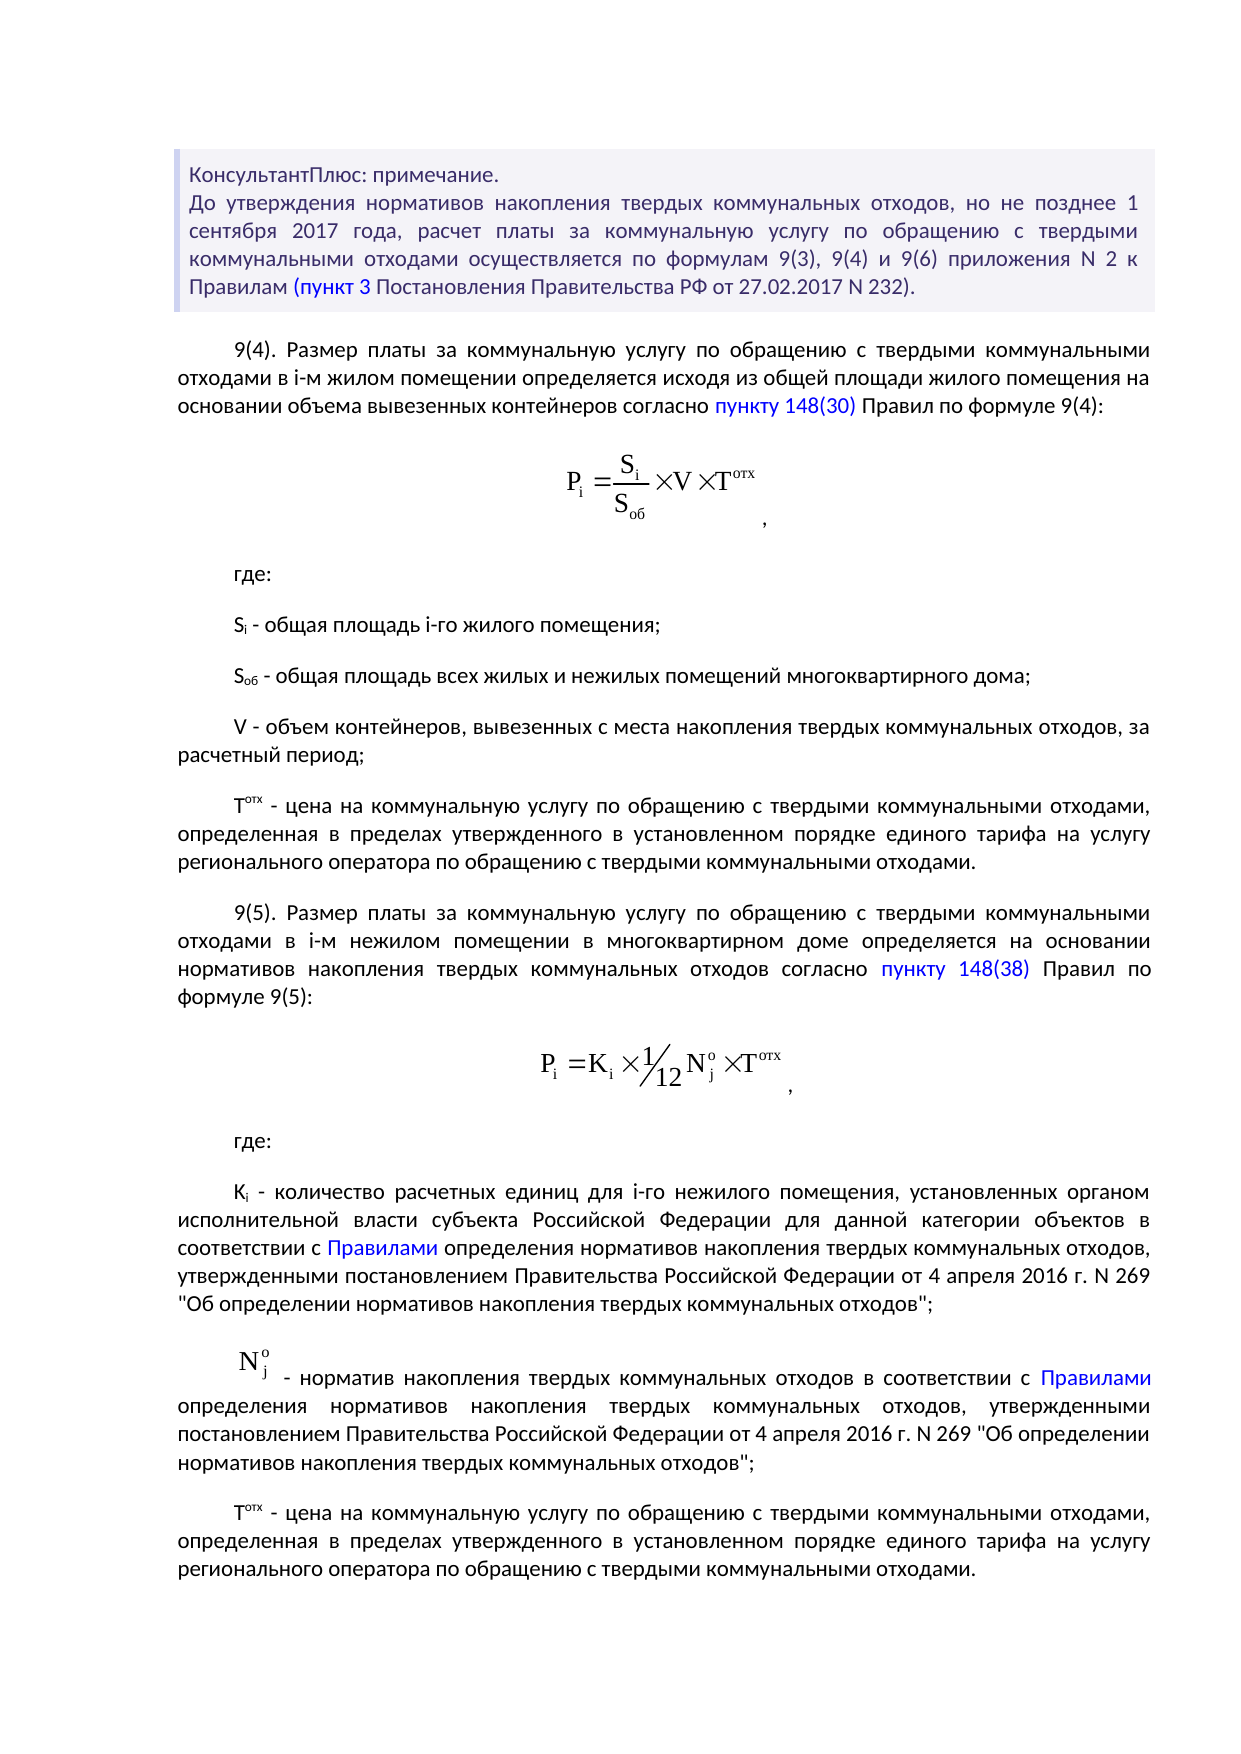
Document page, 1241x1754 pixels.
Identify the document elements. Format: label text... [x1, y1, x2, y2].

text 9(4). Размер платы за коммунальную услугу по обращению с твердыми коммунальными отходами в i-м жилом помещении определяется исходя из общей площади жилого помещения на основании объема вывезенных контейнеров согласно пункту 148(30) Правил по формуле 9(4): [177, 335, 1152, 419]
text , [177, 447, 1152, 531]
text Sоб - общая площадь всех жилых и нежилых помещений многоквартирного дома; [177, 661, 1152, 689]
text Tотх - цена на коммунальную услугу по обращению с твердыми коммунальными отходами, определенная в пределах утвержденного в установленном порядке единого тарифа на услугу регионального оператора по обращению с твердыми коммунальными отходами. [177, 791, 1152, 875]
text Tотх - цена на коммунальную услугу по обращению с твердыми коммунальными отходами, определенная в пределах утвержденного в установленном порядке единого тарифа на услугу регионального оператора по обращению с твердыми коммунальными отходами. [177, 1498, 1152, 1583]
text - норматив накопления твердых коммунальных отходов в соответствии с Правилами определения нормативов накопления твердых коммунальных отходов, утвержденными постановлением Правительства Российской Федерации от 4 апреля 2016 г. N 269 "Об определении нормативов накопления твердых коммунальных отходов"; [177, 1340, 1152, 1476]
text V - объем контейнеров, вывезенных с места накопления твердых коммунальных отходов, за расчетный период; [177, 712, 1152, 768]
table_header КонсультантПлюс: примечание. До утверждения нормативов накопления твердых коммунальных отходов, но не позднее 1 сентября 2017 года, расчет платы за коммунальную услугу по обращению с твердыми коммунальными отходами осуществляется по формулам 9(3), 9(4) и 9(6) приложения N 2 к Правилам (пункт 3 Постановления Правительства РФ от 27.02.2017 N 232). [180, 149, 1149, 312]
text Si - общая площадь i-го жилого помещения; [177, 610, 1152, 638]
text где: [177, 1126, 1152, 1154]
text где: [177, 559, 1152, 587]
text , [177, 1038, 1152, 1098]
text Ki - количество расчетных единиц для i-го нежилого помещения, установленных органом исполнительной власти субъекта Российской Федерации для данной категории объектов в соответствии с Правилами определения нормативов накопления твердых коммунальных отходов, утвержденными постановлением Правительства Российской Федерации от 4 апреля 2016 г. N 269 "Об определении нормативов накопления твердых коммунальных отходов"; [177, 1177, 1152, 1317]
text 9(5). Размер платы за коммунальную услугу по обращению с твердыми коммунальными отходами в i-м нежилом помещении в многоквартирном доме определяется на основании нормативов накопления твердых коммунальных отходов согласно пункту 148(38) Правил по формуле 9(5): [177, 898, 1152, 1010]
